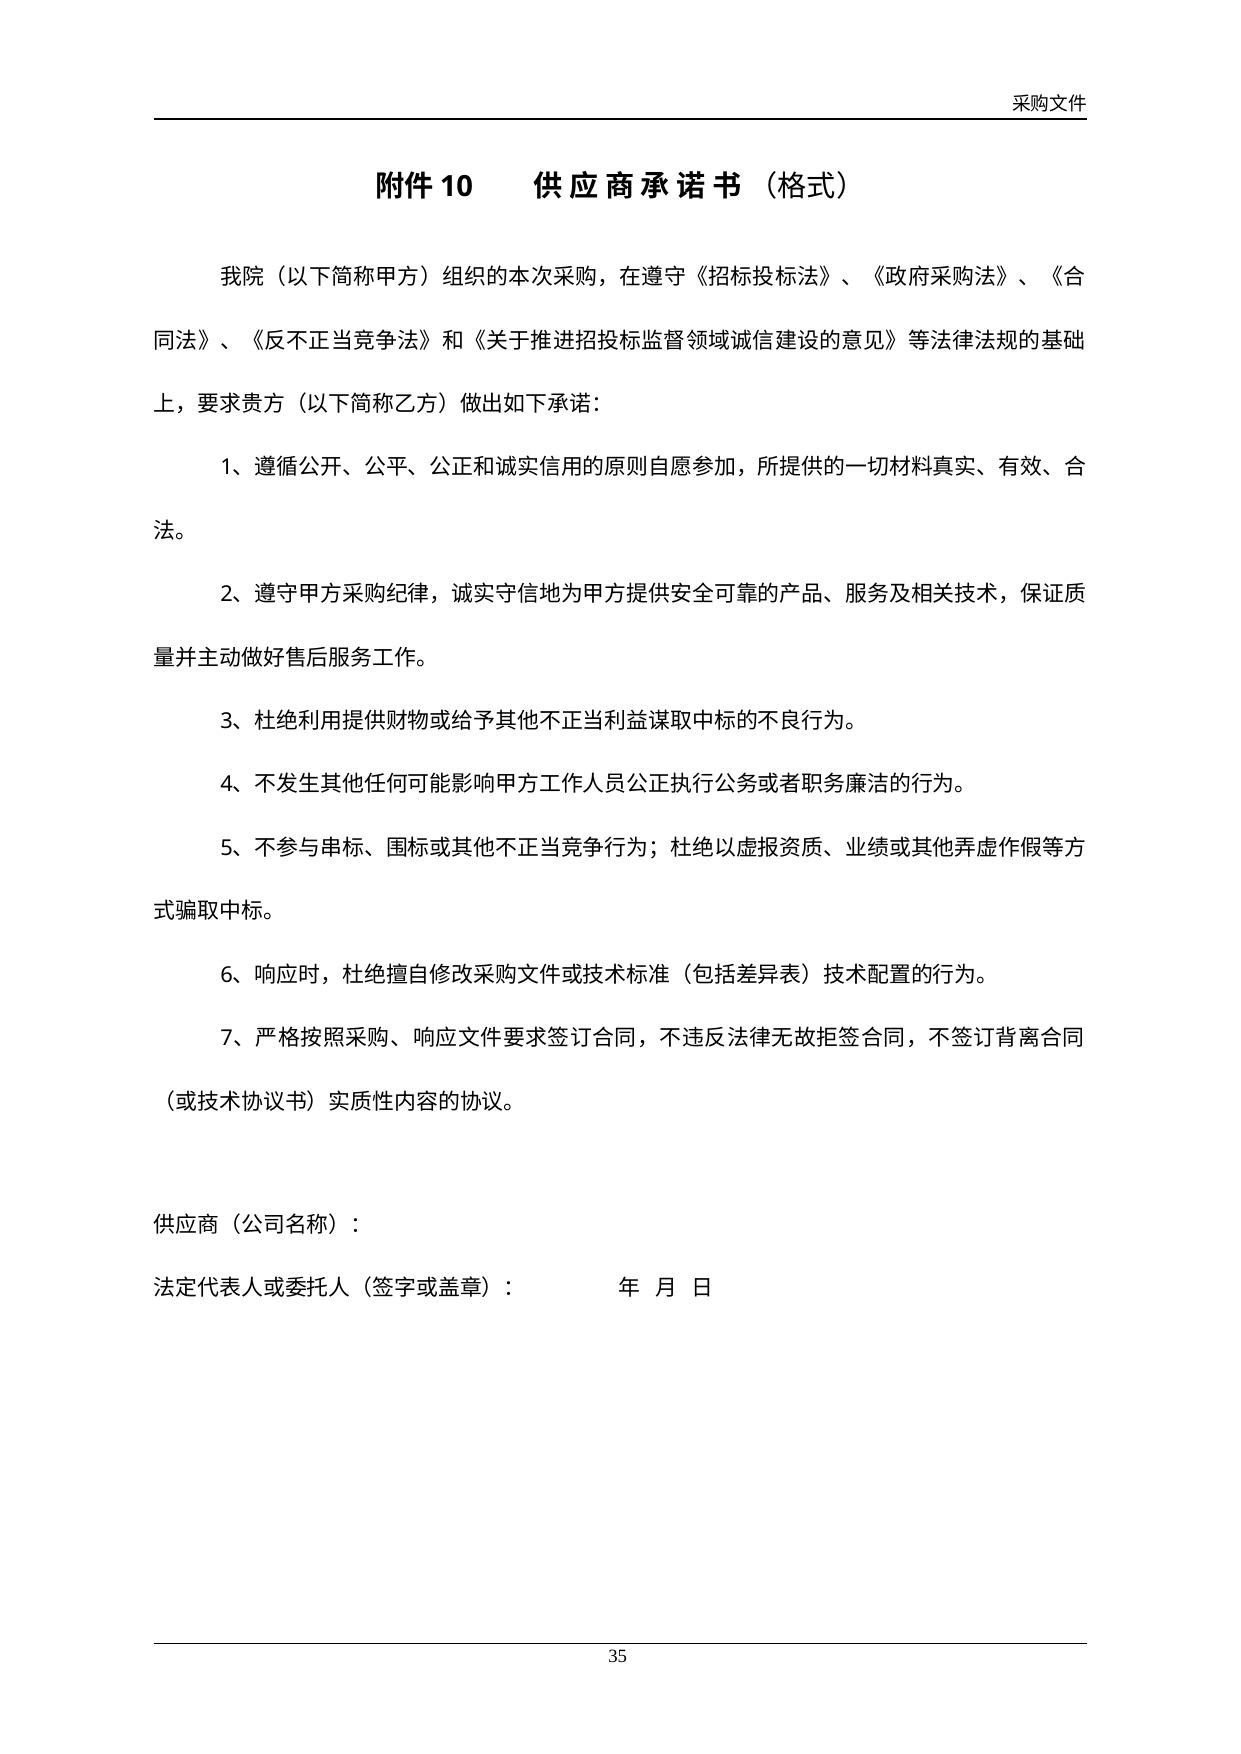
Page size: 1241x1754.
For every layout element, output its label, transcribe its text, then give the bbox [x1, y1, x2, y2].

text 附件10 供 应 商 承 诺 书 （格式） [153, 162, 1087, 205]
text 3、杜绝利用提供财物或给予其他不正当利益谋取中标的不良行为。 [153, 703, 1087, 734]
text 2、遵守甲方采购纪律，诚实守信地为甲方提供安全可靠的产品、服务及相关技术，保证质量并主动做好售后服务工作。 [153, 576, 1087, 671]
text 5、不参与串标、围标或其他不正当竞争行为；杜绝以虚报资质、业绩或其他弄虚作假等方式骗取中标。 [153, 830, 1087, 925]
text 4、不发生其他任何可能影响甲方工作人员公正执行公务或者职务廉洁的行为。 [153, 766, 1087, 798]
text 法定代表人或委托人（签字或盖章）： 年 月 日 [153, 1270, 1087, 1302]
text 6、响应时，杜绝擅自修改采购文件或技术标准（包括差异表）技术配置的行为。 [153, 957, 1087, 988]
text 供应商（公司名称）： [153, 1207, 1087, 1238]
text 我院（以下简称甲方）组织的本次采购，在遵守《招标投标法》、《政府采购法》、《合同法》、《反不正当竞争法》和《关于推进招投标监督领域诚信建设的意见》等法律法规的基础上，要求贵方（以下简称乙方）做出如下承诺： [153, 259, 1087, 418]
text 1、遵循公开、公平、公正和诚实信用的原则自愿参加，所提供的一切材料真实、有效、合法。 [153, 449, 1087, 544]
text 7、严格按照采购、响应文件要求签订合同，不违反法律无故拒签合同，不签订背离合同（或技术协议书）实质性内容的协议。 [153, 1020, 1087, 1115]
